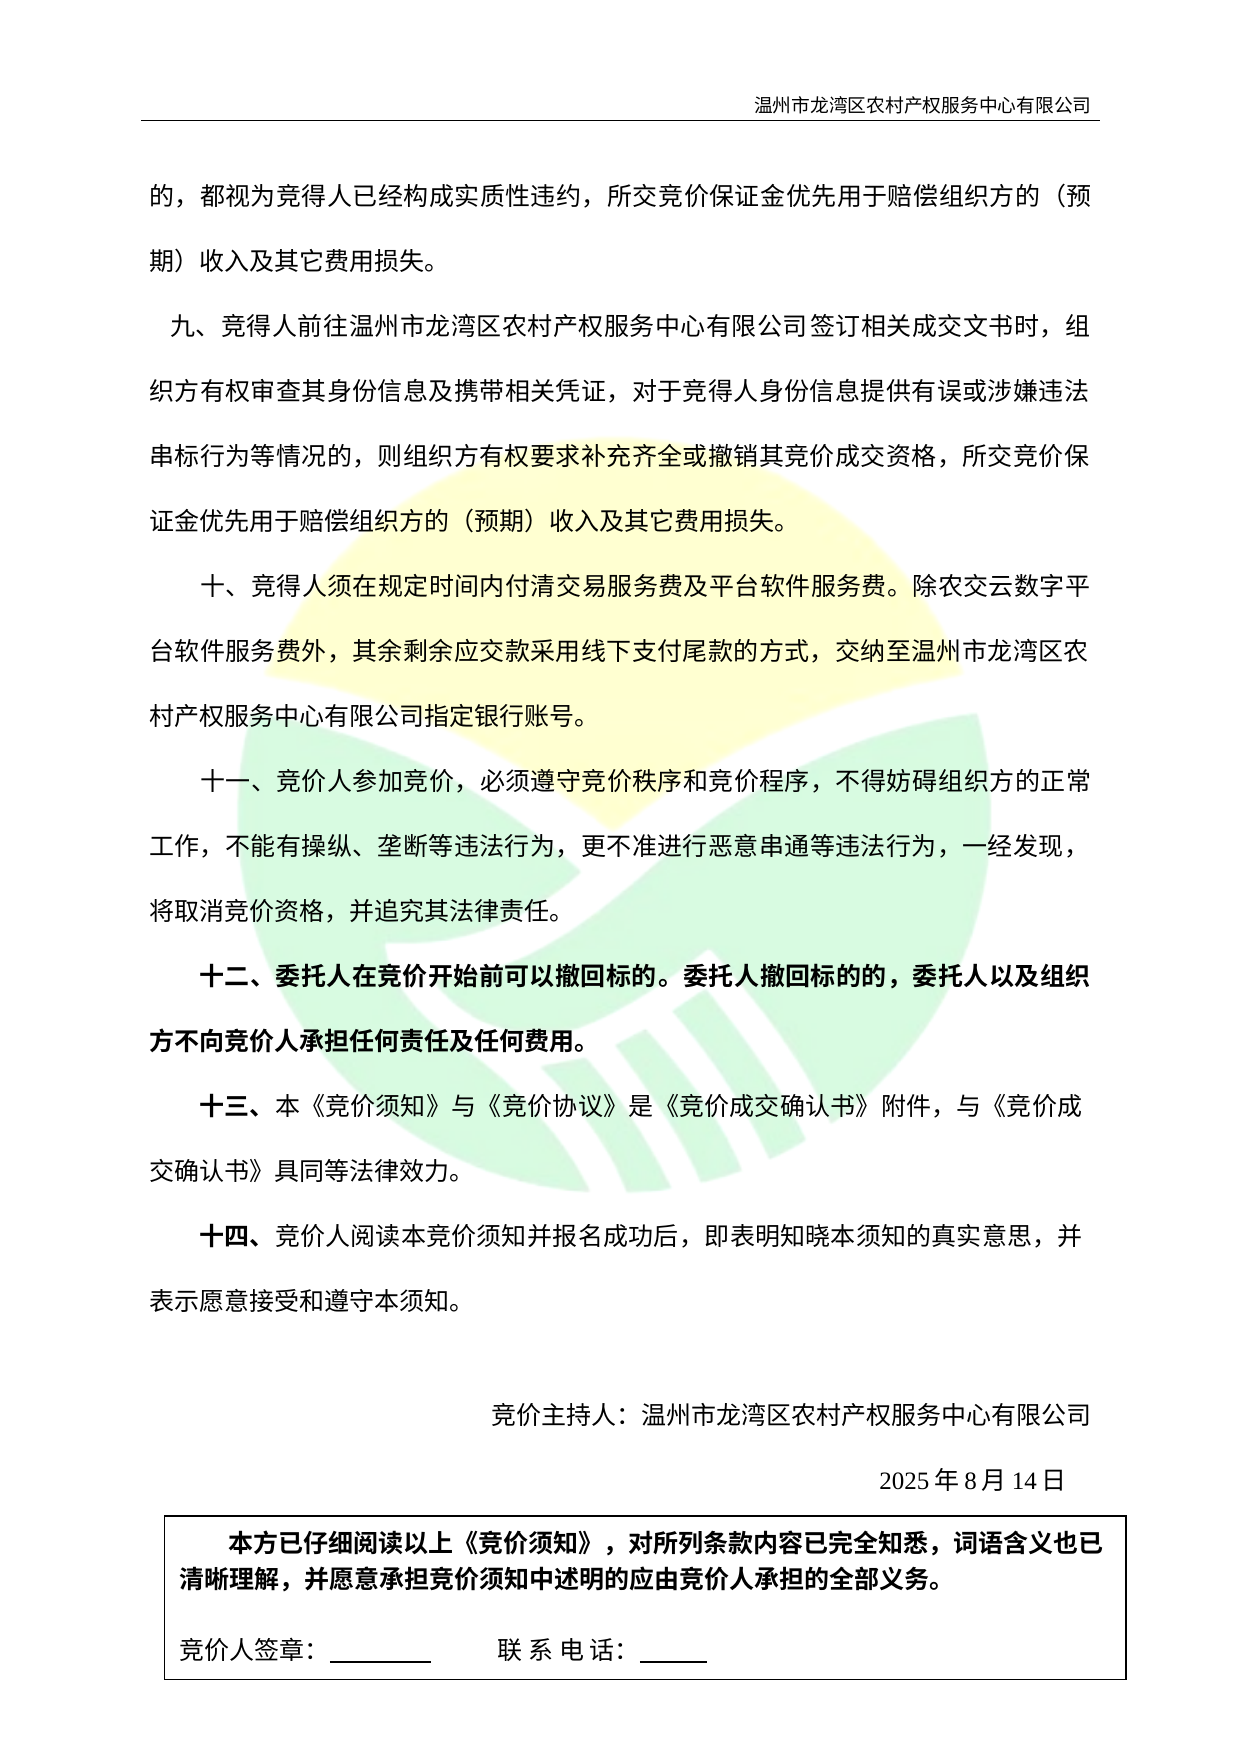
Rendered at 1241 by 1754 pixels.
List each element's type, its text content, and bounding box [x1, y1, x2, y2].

text 十四、竞价人阅读本竞价须知并报名成功后，即表明知晓本须知的真实意思，并表示愿意接受和遵守本须知。 [149, 1202, 1084, 1332]
text 十二、委托人在竞价开始前可以撤回标的。委托人撤回标的的，委托人以及组织方不向竞价人承担任何责任及任何费用。 [149, 942, 1091, 1072]
text 竞价主持人：温州市龙湾区农村产权服务中心有限公司 [149, 1381, 1091, 1446]
text 十三、本《竞价须知》与《竞价协议》是《竞价成交确认书》附件，与《竞价成交确认书》具同等法律效力。 [149, 1072, 1084, 1202]
text 2025年8月14日 [149, 1446, 1091, 1511]
text 十一、竞价人参加竞价，必须遵守竞价秩序和竞价程序，不得妨碍组织方的正常工作，不能有操纵、垄断等违法行为，更不准进行恶意串通等违法行为，一经发现，将取消竞价资格，并追究其法律责任。 [149, 747, 1091, 942]
text 九、竞得人前往温州市龙湾区农村产权服务中心有限公司签订相关成交文书时，组织方有权审查其身份信息及携带相关凭证，对于竞得人身份信息提供有误或涉嫌违法串标行为等情况的，则组织方有权要求补充齐全或撤销其竞价成交资格，所交竞价保证金优先用于赔偿组织方的（预期）收入及其它费用损失。 [149, 292, 1091, 552]
text 十、竞得人须在规定时间内付清交易服务费及平台软件服务费。除农交云数字平台软件服务费外，其余剩余应交款采用线下支付尾款的方式，交纳至温州市龙湾区农村产权服务中心有限公司指定银行账号。 [149, 552, 1091, 747]
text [149, 162, 1091, 292]
